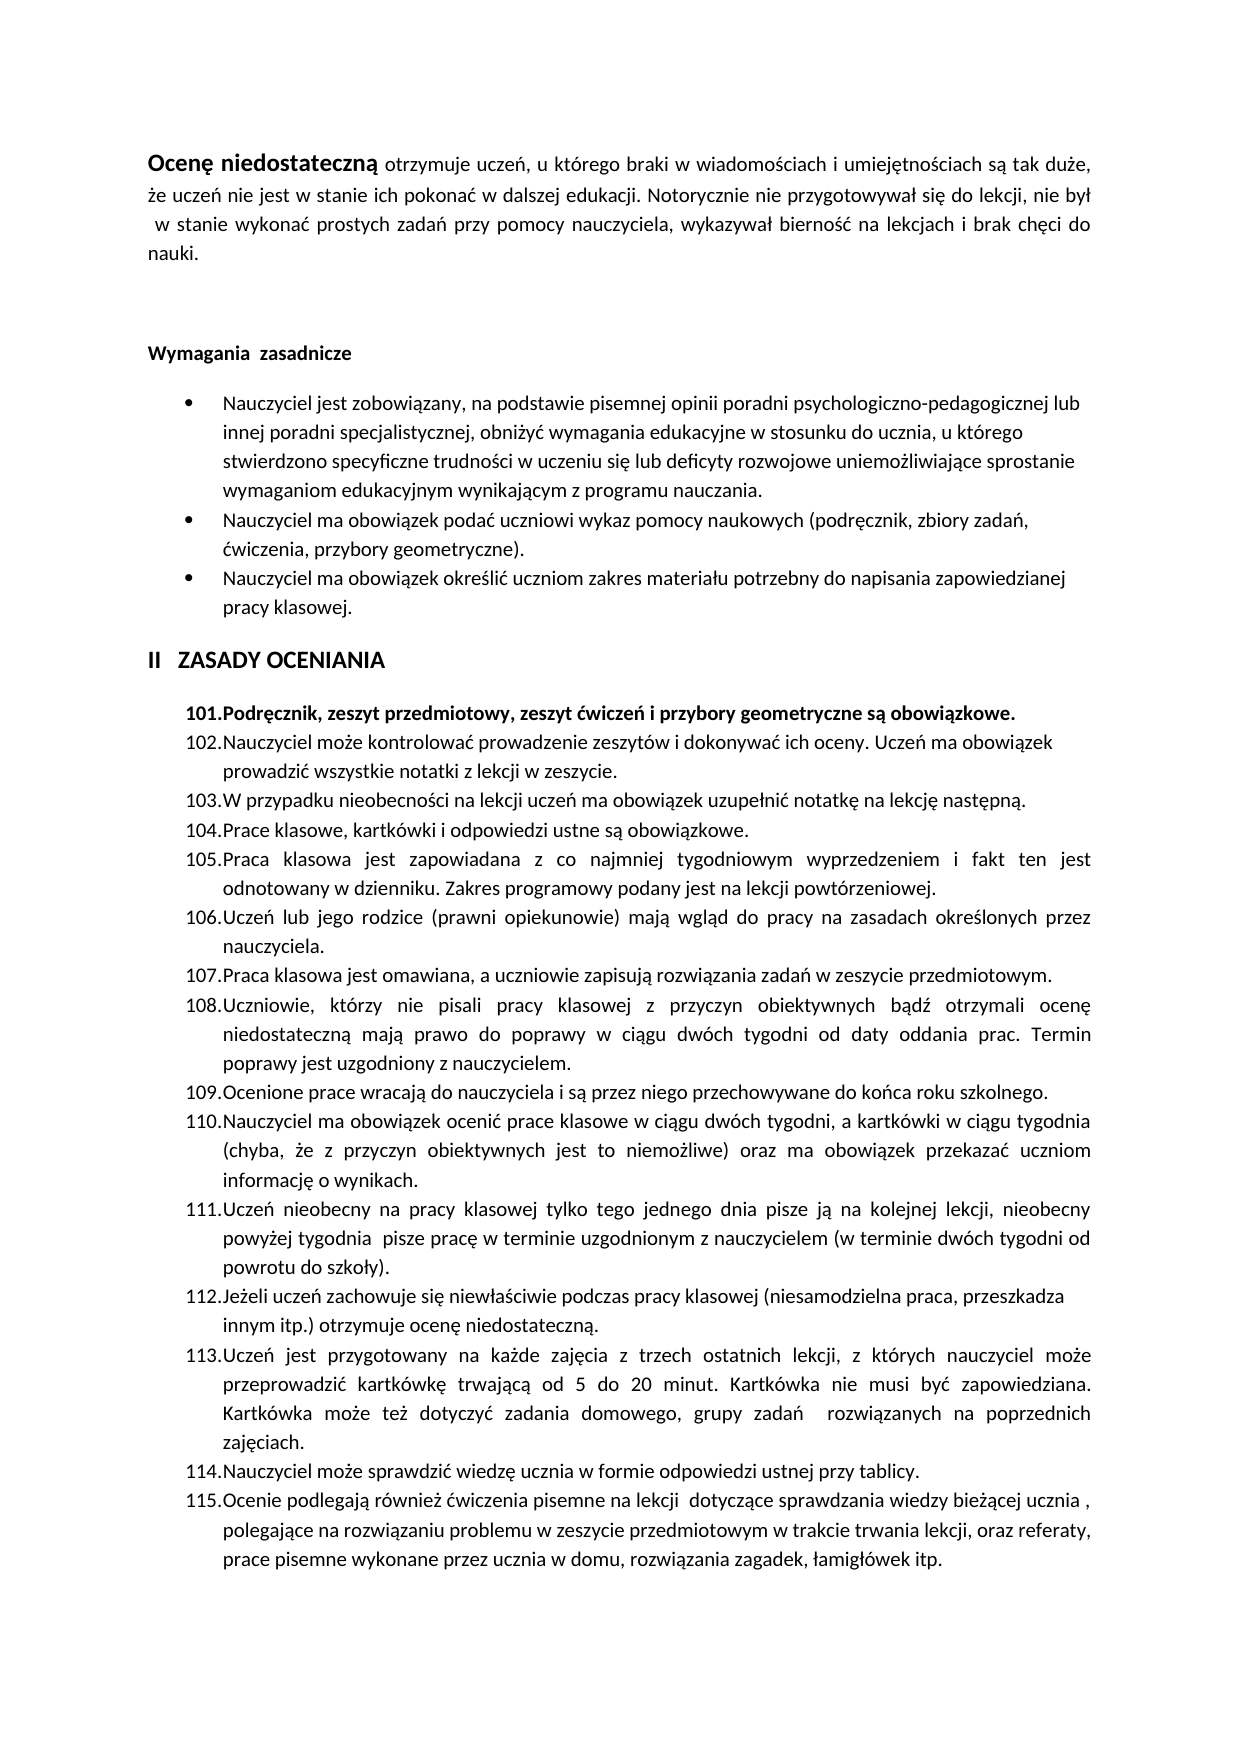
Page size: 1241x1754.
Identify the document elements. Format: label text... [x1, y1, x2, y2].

list Uczeń jest przygotowany na każde zajęcia z trzech ostatnich lekcji, z których nauczyciel może przeprowadzić kartkówkę trwającą od 5 do 20 minut. Kartkówka nie musi być zapowiedziana. Kartkówka może też dotyczyć zadania domowego, grupy zadań rozwiązanych na poprzednich zajęciach. [185, 1342, 1093, 1455]
list Ocenie podlegają również ćwiczenia pisemne na lekcji dotyczące sprawdzania wiedzy bieżącej ucznia , polegające na rozwiązaniu problemu w zeszycie przedmiotowym w trakcie trwania lekcji, oraz referaty, prace pisemne wykonane przez ucznia w domu, rozwiązania zagadek, łamigłówek itp. [185, 1488, 1093, 1571]
list Prace klasowe, kartkówki i odpowiedzi ustne są obowiązkowe. [185, 817, 1093, 842]
list W przypadku nieobecności na lekcji uczeń ma obowiązek uzupełnić notatkę na lekcję następną. [185, 788, 1093, 813]
list Nauczyciel może kontrolować prowadzenie zeszytów i dokonywać ich oceny. Uczeń ma obowiązek prowadzić wszystkie notatki z lekcji w zeszycie. [185, 729, 1093, 784]
list Nauczyciel ma obowiązek ocenić prace klasowe w ciągu dwóch tygodni, a kartkówki w ciągu tygodnia (chyba, że z przyczyn obiektywnych jest to niemożliwe) oraz ma obowiązek przekazać uczniom informację o wynikach. [185, 1108, 1093, 1192]
list Uczniowie, którzy nie pisali pracy klasowej z przyczyn obiektywnych bądź otrzymali ocenę niedostateczną mają prawo do poprawy w ciągu dwóch tygodni od daty oddania prac. Termin poprawy jest uzgodniony z nauczycielem. [185, 992, 1093, 1076]
list Ocenione prace wracają do nauczyciela i są przez niego przechowywane do końca roku szkolnego. [185, 1079, 1093, 1105]
list Nauczyciel może sprawdzić wiedzę ucznia w formie odpowiedzi ustnej przy tablicy. [185, 1458, 1093, 1484]
list Uczeń lub jego rodzice (prawni opiekunowie) mają wgląd do pracy na zasadach określonych przez nauczyciela. [185, 904, 1093, 959]
list Jeżeli uczeń zachowuje się niewłaściwie podczas pracy klasowej (niesamodzielna praca, przeszkadza innym itp.) otrzymuje ocenę niedostateczną. [185, 1283, 1093, 1338]
list Nauczyciel ma obowiązek określić uczniom zakres materiału potrzebny do napisania zapowiedzianej pracy klasowej. [185, 565, 1093, 620]
list Uczeń nieobecny na pracy klasowej tylko tego jednego dnia pisze ją na kolejnej lekcji, nieobecny powyżej tygodnia pisze pracę w terminie uzgodnionym z nauczycielem (w terminie dwóch tygodni od powrotu do szkoły). [185, 1196, 1093, 1280]
list Nauczyciel ma obowiązek podać uczniowi wykaz pomocy naukowych (podręcznik, zbiory zadań, ćwiczenia, przybory geometryczne). [185, 507, 1093, 561]
list Podręcznik, zeszyt przedmiotowy, zeszyt ćwiczeń i przybory geometryczne są obowiązkowe. [185, 700, 1093, 726]
list Praca klasowa jest omawiana, a uczniowie zapisują rozwiązania zadań w zeszycie przedmiotowym. [185, 963, 1093, 988]
list Nauczyciel jest zobowiązany, na podstawie pisemnej opinii poradni psychologiczno-pedagogicznej lub innej poradni specjalistycznej, obniżyć wymagania edukacyjne w stosunku do ucznia, u którego stwierdzono specyficzne trudności w uczeniu się lub deficyty rozwojowe uniemożliwiające sprostanie wymaganiom edukacyjnym wynikającym z programu nauczania. [185, 390, 1093, 503]
text II ZASADY OCENIANIA [148, 644, 1093, 675]
list Praca klasowa jest zapowiadana z co najmniej tygodniowym wyprzedzeniem i fakt ten jest odnotowany w dzienniku. Zakres programowy podany jest na lekcji powtórzeniowej. [185, 846, 1093, 901]
text Ocenę niedostateczną otrzymuje uczeń, u którego braki w wiadomościach i umiejętnościach są tak duże, że uczeń nie jest w stanie ich pokonać w dalszej edukacji. Notorycznie nie przygotowywał się do lekcji, nie był w stanie wykonać prostych zadań przy pomocy nauczyciela, wykazywał bierność na lekcjach i brak chęci do nauki. [148, 148, 1093, 266]
text Wymagania zasadnicze [148, 340, 1093, 366]
